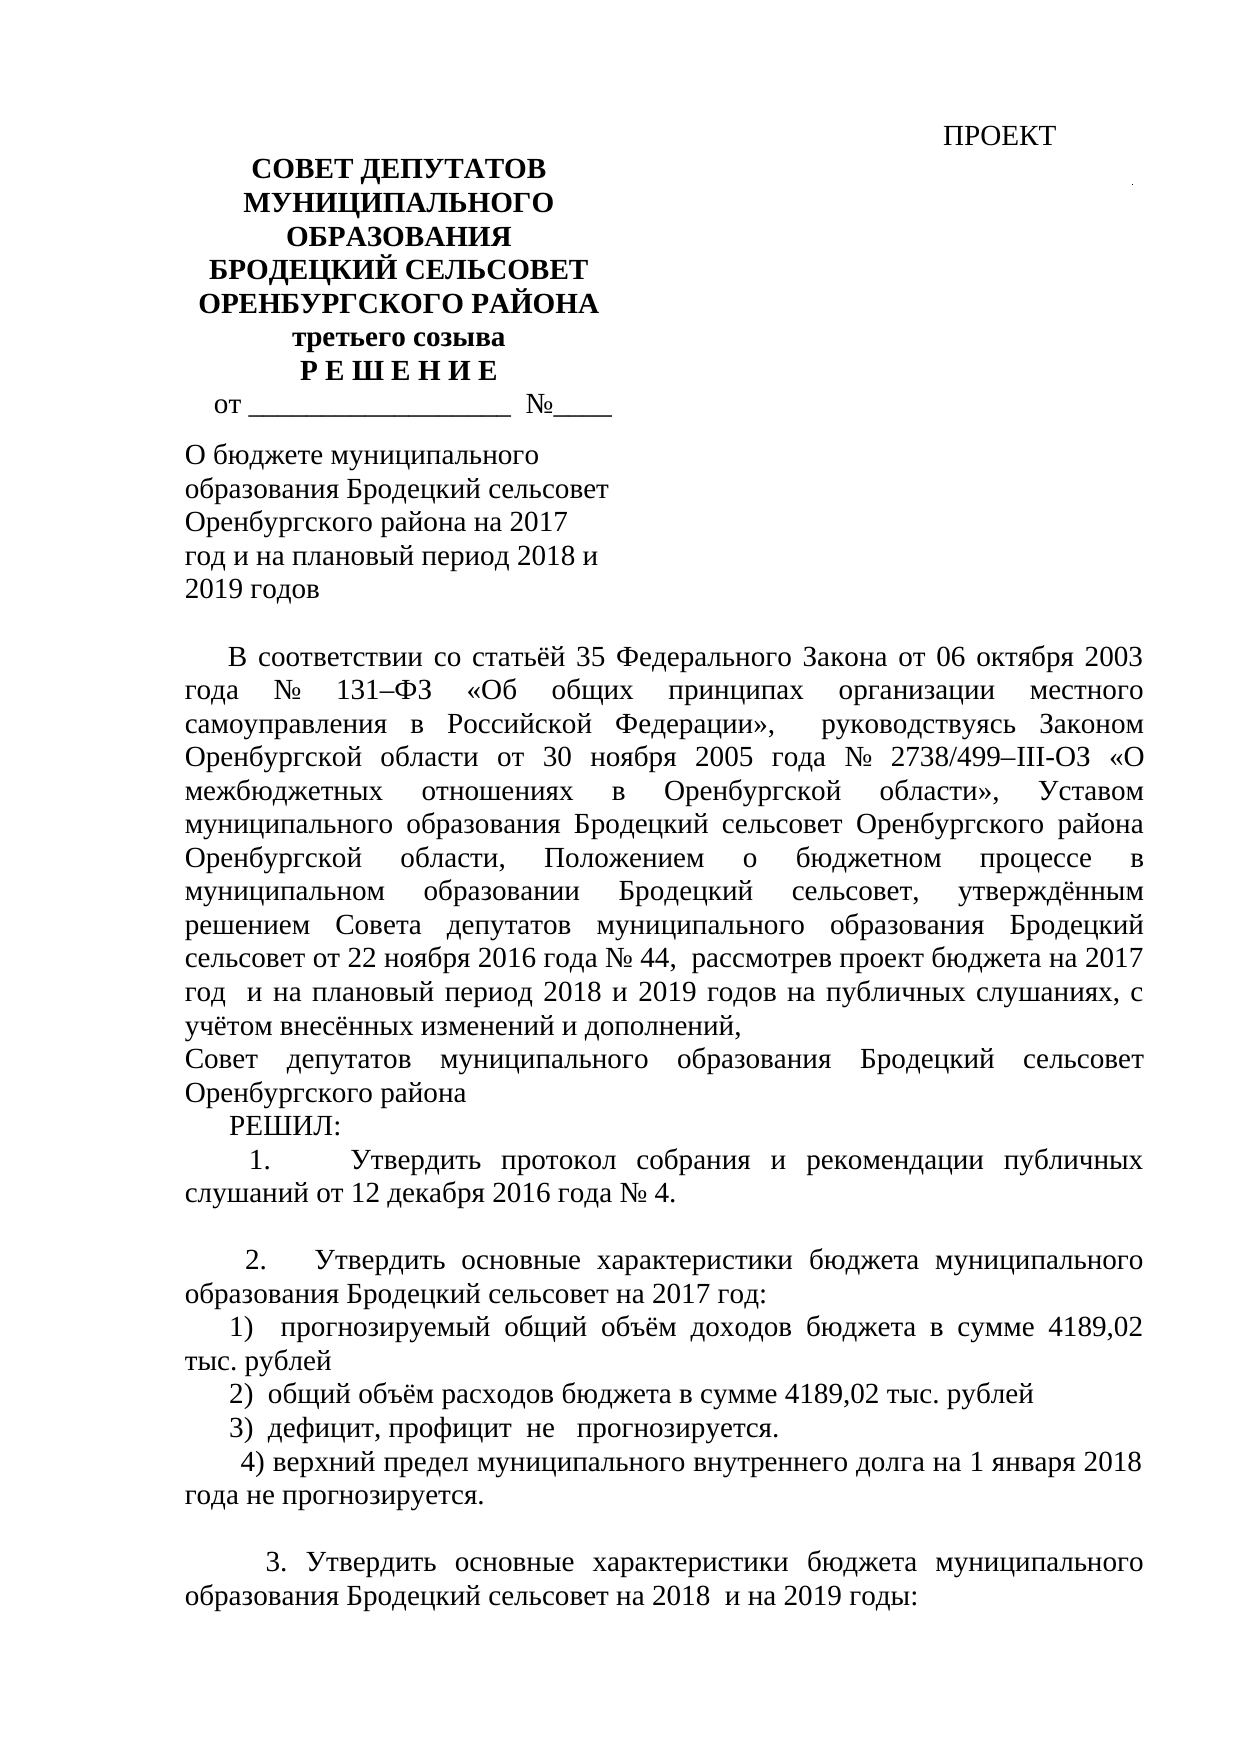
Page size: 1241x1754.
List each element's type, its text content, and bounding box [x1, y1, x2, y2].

table_header СОВЕТ ДЕПУТАТОВ МУНИЦИПАЛЬНОГО ОБРАЗОВАНИЯ БРОДЕЦКИЙ СЕЛЬСОВЕТ ОРЕНБУРГСКОГО РАЙОНА третьего созыва Р Е Ш Е Н И Е [177, 152, 620, 386]
table_cell О бюджете муниципального образования Бродецкий сельсовет Оренбургского района на 2017 год и на плановый период 2018 и 2019 годов [177, 438, 620, 639]
table_cell от __________________ №____ [177, 386, 620, 437]
text ПРОЕКТ [177, 118, 1152, 152]
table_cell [177, 639, 1152, 1611]
